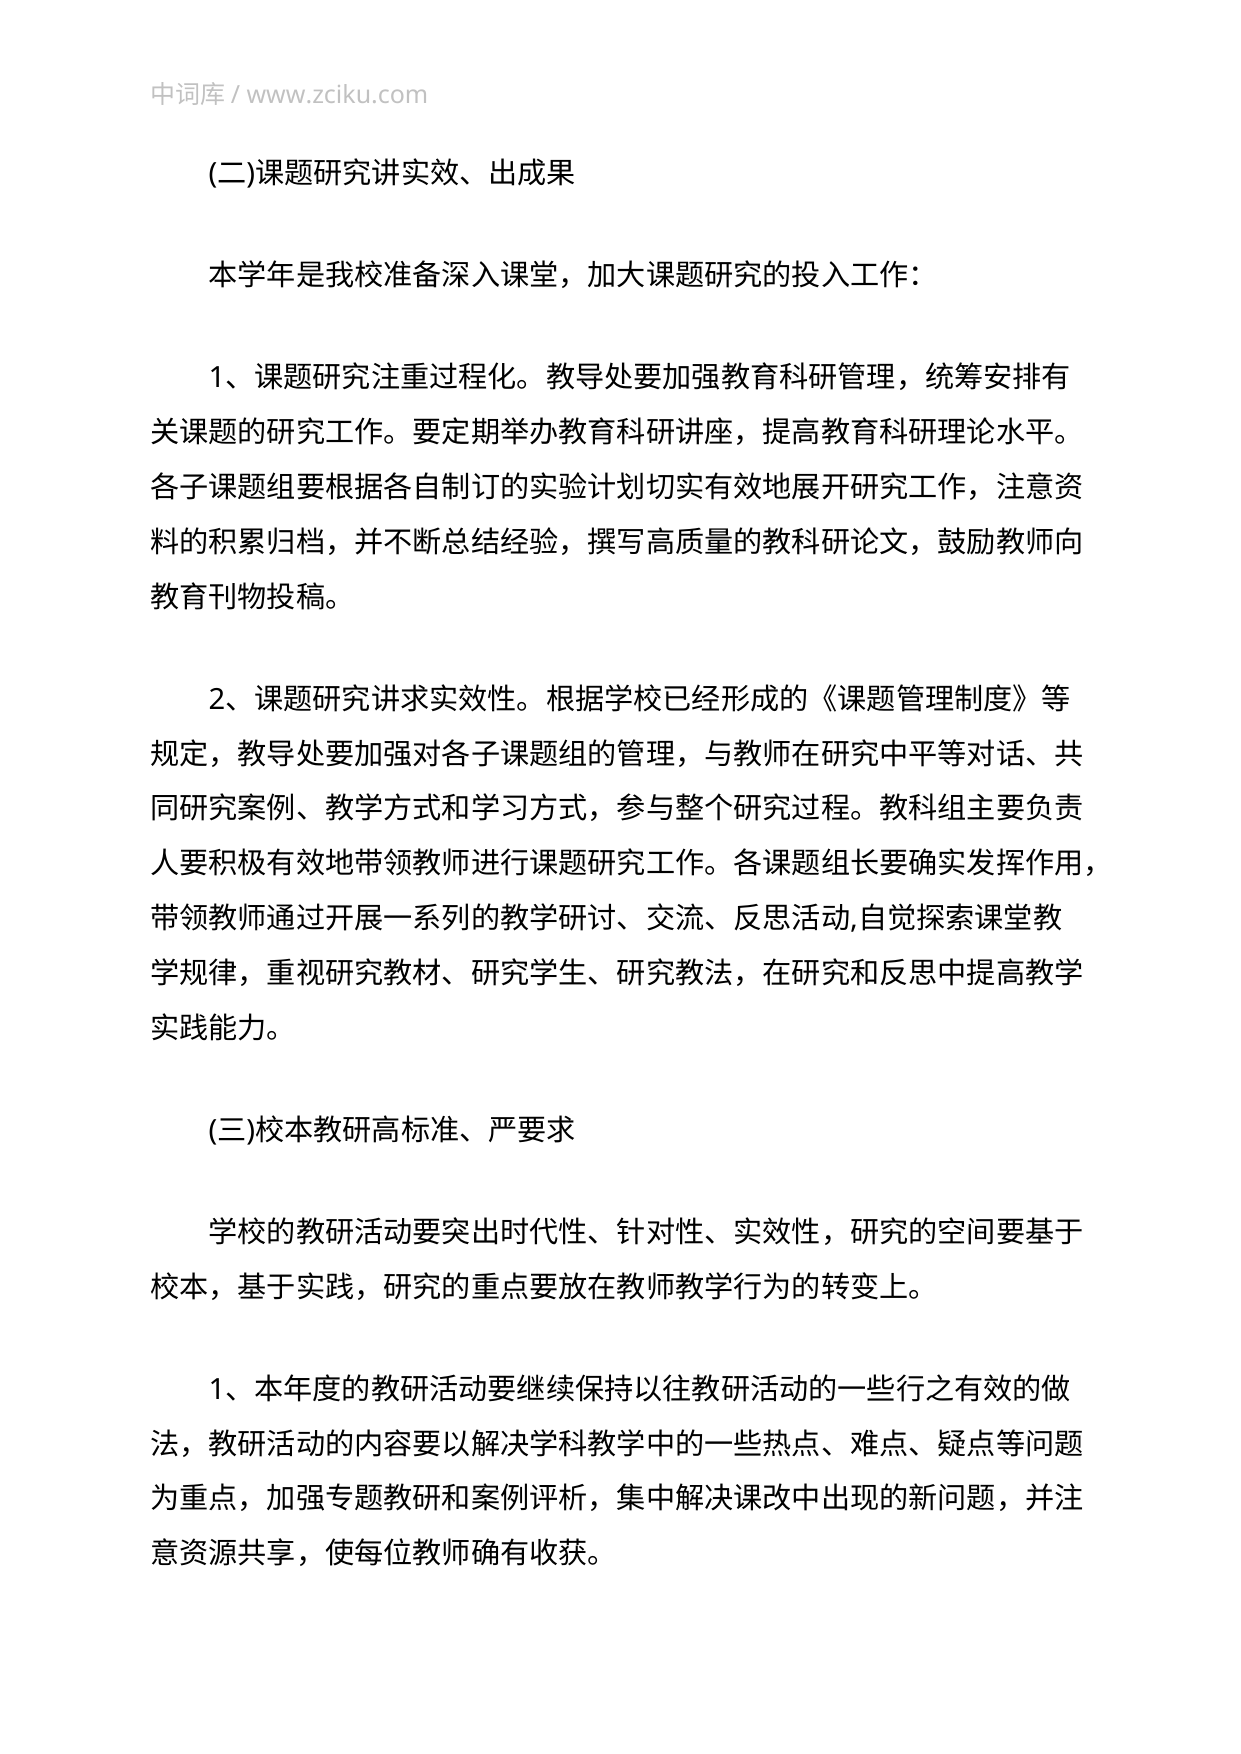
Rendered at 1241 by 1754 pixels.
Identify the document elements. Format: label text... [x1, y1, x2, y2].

text (三)校本教研高标准、严要求 [150, 1107, 1090, 1149]
text (二)课题研究讲实效、出成果 [150, 150, 1090, 192]
text 本学年是我校准备深入课堂，加大课题研究的投入工作： [150, 252, 1090, 294]
text 学校的教研活动要突出时代性、针对性、实效性，研究的空间要基于校本，基于实践，研究的重点要放在教师教学行为的转变上。 [150, 1208, 1090, 1306]
text 1、本年度的教研活动要继续保持以往教研活动的一些行之有效的做法，教研活动的内容要以解决学科教学中的一些热点、难点、疑点等问题为重点，加强专题教研和案例评析，集中解决课改中出现的新问题，并注意资源共享，使每位教师确有收获。 [150, 1365, 1090, 1572]
text 2、课题研究讲求实效性。根据学校已经形成的《课题管理制度》等规定，教导处要加强对各子课题组的管理，与教师在研究中平等对话、共同研究案例、教学方式和学习方式，参与整个研究过程。教科组主要负责人要积极有效地带领教师进行课题研究工作。各课题组长要确实发挥作用，带领教师通过开展一系列的教学研讨、交流、反思活动,自觉探索课堂教学规律，重视研究教材、研究学生、研究教法，在研究和反思中提高教学实践能力。 [150, 675, 1090, 1047]
text 1、课题研究注重过程化。教导处要加强教育科研管理，统筹安排有关课题的研究工作。要定期举办教育科研讲座，提高教育科研理论水平。各子课题组要根据各自制订的实验计划切实有效地展开研究工作，注意资料的积累归档，并不断总结经验，撰写高质量的教科研论文，鼓励教师向教育刊物投稿。 [150, 354, 1090, 616]
